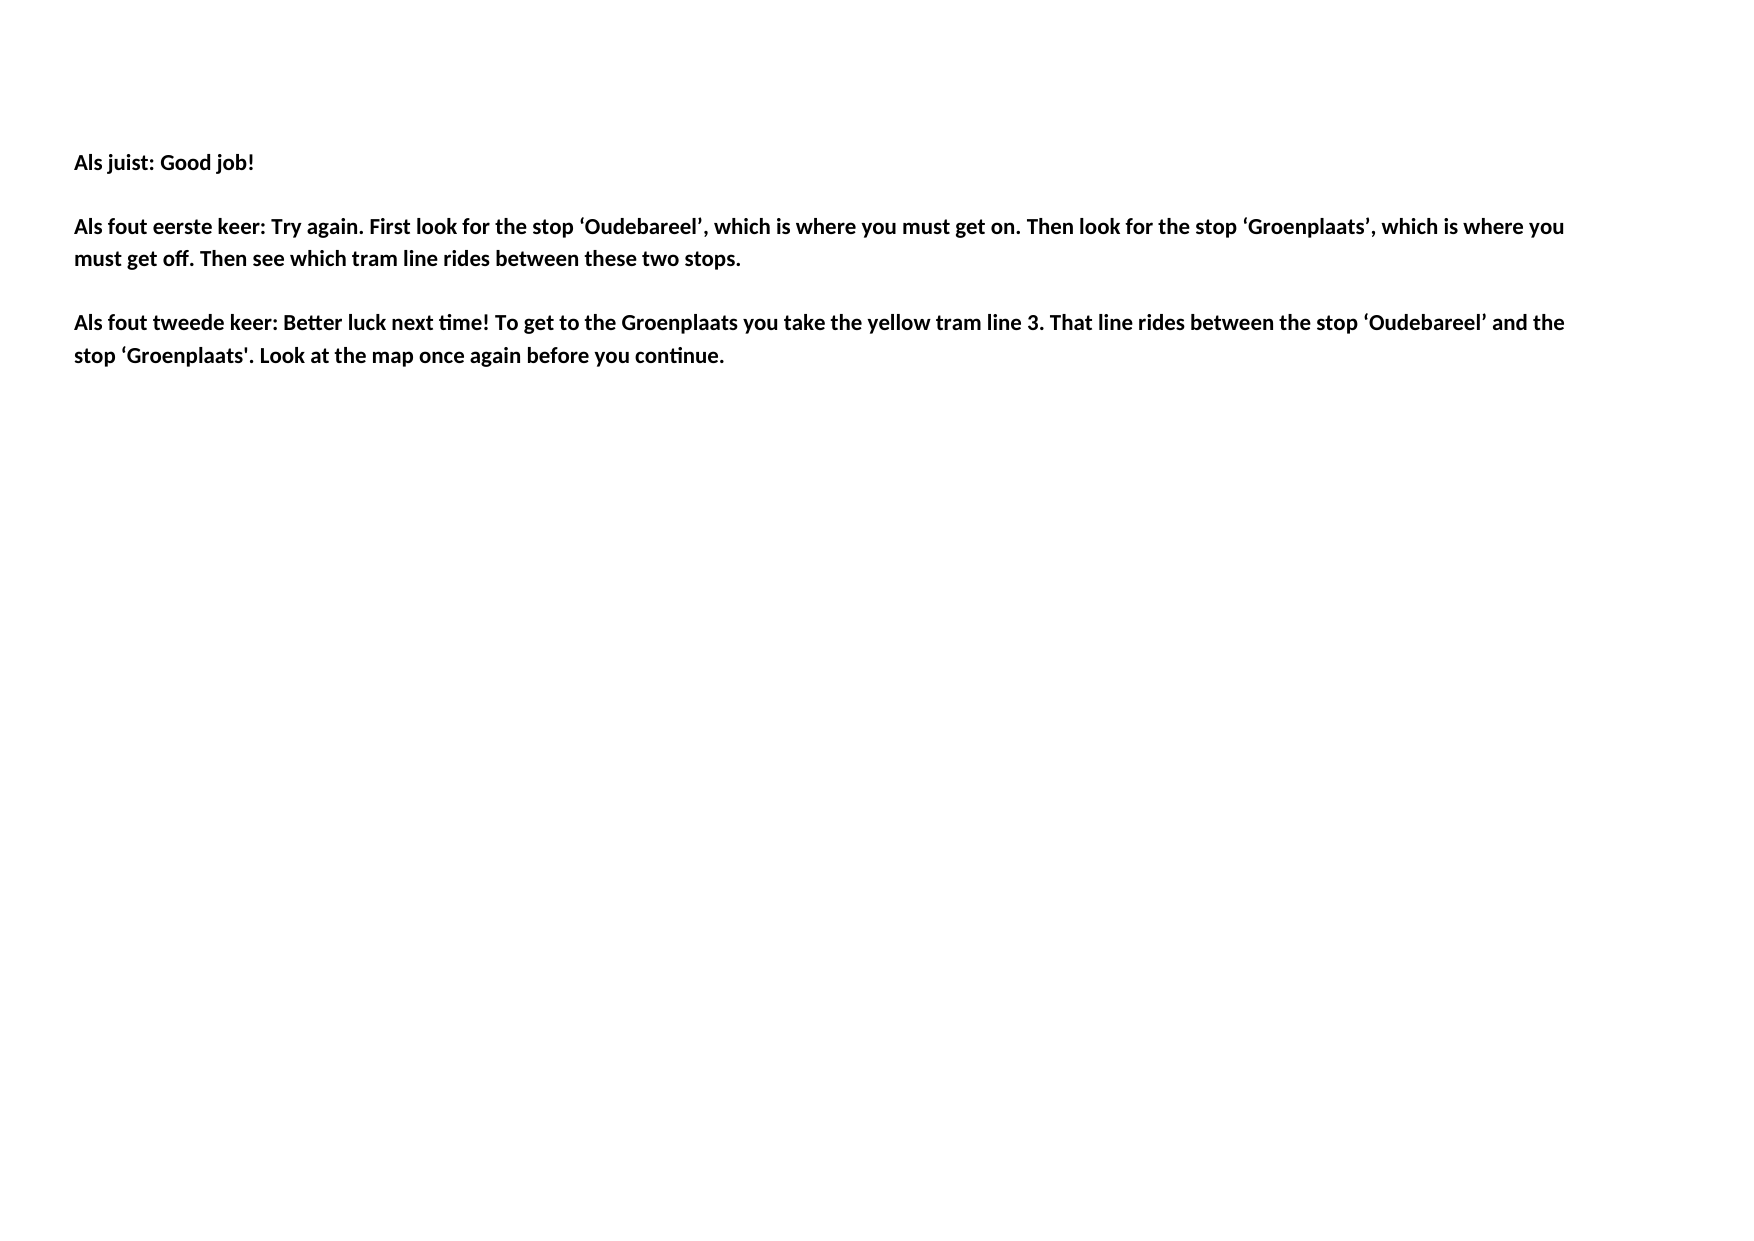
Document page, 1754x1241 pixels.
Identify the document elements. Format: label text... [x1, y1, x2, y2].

text Als fout eerste keer: Try again. First look for the stop ‘Oudebareel’, which is where you must get on. Then look for the stop ‘Groenplaats’, which is where you must get off. Then see which tram line rides between these two stops. [74, 212, 1606, 272]
text Als fout tweede keer: Better luck next time! To get to the Groenplaats you take the yellow tram line 3. That line rides between the stop ‘Oudebareel’ and the stop ‘Groenplaats'. Look at the map once again before you continue. [74, 308, 1606, 369]
text Als juist: Good job! [74, 148, 1606, 176]
